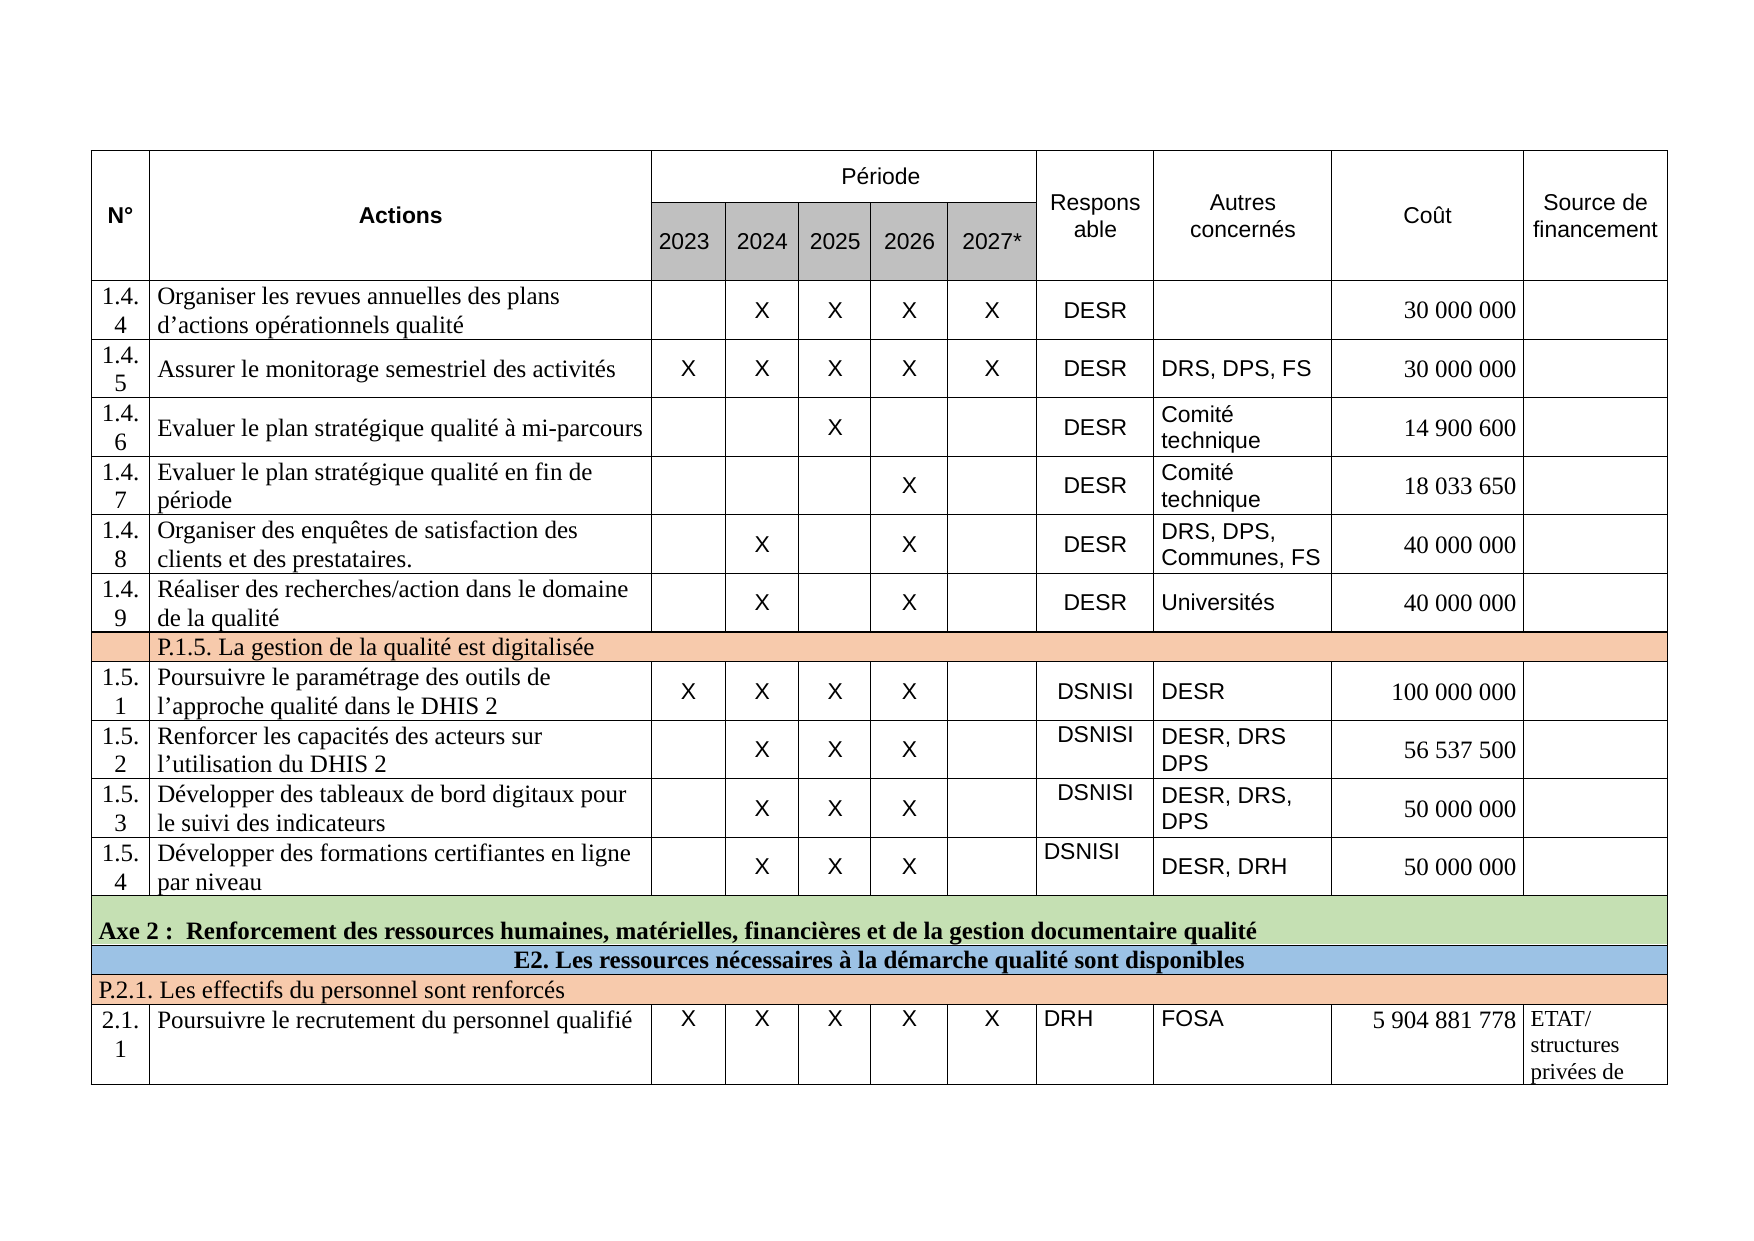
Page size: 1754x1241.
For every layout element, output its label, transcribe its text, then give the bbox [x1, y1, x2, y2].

table_cell DESR [1037, 281, 1153, 339]
table_cell X [871, 662, 947, 720]
table_cell [726, 398, 798, 456]
table_cell [652, 574, 725, 631]
table_cell Réaliser des recherches/action dans le domaine de la qualité [150, 574, 651, 631]
table_cell X [652, 340, 725, 397]
table_cell [1524, 398, 1667, 456]
table_cell X [799, 662, 870, 720]
table_cell 30 000 000 [1332, 281, 1523, 339]
table_cell 30 000 000 [1332, 340, 1523, 397]
table_cell FOSA [1154, 1005, 1331, 1084]
table_cell 2025 [799, 203, 870, 280]
table_cell 40 000 000 [1332, 515, 1523, 573]
table_cell X [871, 1005, 947, 1084]
table_cell [652, 721, 725, 778]
table_header Source de financement [1524, 151, 1667, 280]
table_cell Evaluer le plan stratégique qualité à mi-parcours [150, 398, 651, 456]
table_cell P.2.1. Les effectifs du personnel sont renforcés [92, 975, 1667, 1004]
table_cell [652, 457, 725, 514]
table_cell [948, 721, 1036, 778]
table_cell 1.4.6 [92, 398, 149, 456]
table_cell [1524, 838, 1667, 895]
table_cell 2027* [948, 203, 1036, 280]
table_cell DESR, DRS DPS [1154, 721, 1331, 778]
table_cell Universités [1154, 574, 1331, 631]
table_cell 100 000 000 [1332, 662, 1523, 720]
table_cell [948, 574, 1036, 631]
table_cell 14 900 600 [1332, 398, 1523, 456]
table_cell 1.4.7 [92, 457, 149, 514]
table_cell X [726, 281, 798, 339]
table_cell X [871, 779, 947, 837]
table_cell X [871, 838, 947, 895]
table_cell [652, 281, 725, 339]
table_cell [1524, 721, 1667, 778]
table_cell DESR [1037, 398, 1153, 456]
table_cell [948, 779, 1036, 837]
table_cell [652, 779, 725, 837]
table_cell DESR, DRH [1154, 838, 1331, 895]
table_cell [1524, 574, 1667, 631]
table_cell [652, 515, 725, 573]
table_cell X [799, 779, 870, 837]
table_cell [799, 515, 870, 573]
table_cell Evaluer le plan stratégique qualité en fin de période [150, 457, 651, 514]
table_header N° [92, 151, 149, 280]
table_cell E2. Les ressources nécessaires à la démarche qualité sont disponibles [92, 946, 1667, 974]
table_cell X [799, 721, 870, 778]
table_cell [1524, 281, 1667, 339]
table_cell DESR [1037, 515, 1153, 573]
table_cell X [799, 1005, 870, 1084]
table_cell [799, 574, 870, 631]
table_header Responsable [1037, 151, 1153, 280]
table_cell X [871, 515, 947, 573]
table_cell DSNISI [1037, 838, 1153, 895]
table_cell 1.4.4 [92, 281, 149, 339]
table_cell DRS, DPS, Communes, FS [1154, 515, 1331, 573]
table_cell Organiser des enquêtes de satisfaction des clients et des prestataires. [150, 515, 651, 573]
table_cell [871, 398, 947, 456]
table_cell X [948, 340, 1036, 397]
table_cell DSNISI [1037, 662, 1153, 720]
table_header Coût [1332, 151, 1523, 280]
table_cell 2.1.1 [92, 1005, 149, 1084]
table_cell 5 904 881 778 [1332, 1005, 1523, 1084]
table_cell 1.4.8 [92, 515, 149, 573]
table_cell X [948, 1005, 1036, 1084]
table_cell X [799, 340, 870, 397]
table_cell DESR [1037, 574, 1153, 631]
table_cell [948, 662, 1036, 720]
table_cell [1524, 515, 1667, 573]
table_cell [948, 398, 1036, 456]
table_header Actions [150, 151, 651, 280]
table_cell X [799, 398, 870, 456]
table_cell DRS, DPS, FS [1154, 340, 1331, 397]
table_cell X [948, 281, 1036, 339]
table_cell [150, 1005, 651, 1084]
table_cell 18 033 650 [1332, 457, 1523, 514]
table_cell X [652, 1005, 725, 1084]
table_cell 56 537 500 [1332, 721, 1523, 778]
table_cell [1524, 779, 1667, 837]
table_cell X [726, 340, 798, 397]
table_cell 1.5.4 [92, 838, 149, 895]
table_cell X [871, 281, 947, 339]
table_cell 1.5.2 [92, 721, 149, 778]
table_cell X [871, 574, 947, 631]
table_cell 1.4.5 [92, 340, 149, 397]
table_cell 1.5.1 [92, 662, 149, 720]
table_header Autres concernés [1154, 151, 1331, 280]
table_cell [1524, 457, 1667, 514]
table_cell DESR [1037, 340, 1153, 397]
table_cell 1.4.9 [92, 574, 149, 631]
table_cell 2023 [652, 203, 725, 280]
table_cell X [726, 721, 798, 778]
table_cell Comité technique [1154, 457, 1331, 514]
table_cell X [726, 838, 798, 895]
table_cell [799, 457, 870, 514]
table_cell [652, 838, 725, 895]
table_cell [948, 457, 1036, 514]
table_cell X [652, 662, 725, 720]
table_cell X [726, 779, 798, 837]
table_cell 50 000 000 [1332, 779, 1523, 837]
table_cell 1.5.3 [92, 779, 149, 837]
table_cell X [871, 457, 947, 514]
table_cell [652, 398, 725, 456]
table_header Période [725, 151, 1036, 202]
table_cell X [726, 574, 798, 631]
table_cell [1154, 281, 1331, 339]
table_cell 2026 [871, 203, 947, 280]
table_cell X [799, 838, 870, 895]
table_cell Développer des tableaux de bord digitaux pour le suivi des indicateurs [150, 779, 651, 837]
table_cell 40 000 000 [1332, 574, 1523, 631]
table_cell DSNISI [1037, 721, 1153, 778]
table_cell ETAT/structures privées de soins [1524, 1005, 1667, 1084]
table_cell Assurer le monitorage semestriel des activités [150, 340, 651, 397]
table_cell DESR [1154, 662, 1331, 720]
table_cell Comité technique [1154, 398, 1331, 456]
table_cell [948, 838, 1036, 895]
table_cell Poursuivre le paramétrage des outils de l’approche qualité dans le DHIS 2 [150, 662, 651, 720]
table_cell DSNISI [1037, 779, 1153, 837]
table_cell [1524, 340, 1667, 397]
table_cell [1524, 662, 1667, 720]
table_cell Axe 2 : Renforcement des ressources humaines, matérielles, financières et de la gestion documentaire qualité [92, 896, 1667, 944]
table_cell P.1.5. La gestion de la qualité est digitalisée [150, 633, 1667, 661]
table_cell X [726, 662, 798, 720]
table_cell 50 000 000 [1332, 838, 1523, 895]
table_cell X [726, 1005, 798, 1084]
table_cell X [871, 721, 947, 778]
table_cell DESR [1037, 457, 1153, 514]
table_cell [726, 457, 798, 514]
table_cell [92, 633, 149, 661]
table_cell X [871, 340, 947, 397]
table_cell Organiser les revues annuelles des plans d’actions opérationnels qualité [150, 281, 651, 339]
table_cell X [726, 515, 798, 573]
table_cell X [799, 281, 870, 339]
table_cell Développer des formations certifiantes en ligne par niveau [150, 838, 651, 895]
table_cell DRH [1037, 1005, 1153, 1084]
table_cell 2024 [726, 203, 798, 280]
table_header [652, 151, 725, 202]
table_cell Renforcer les capacités des acteurs sur l’utilisation du DHIS 2 [150, 721, 651, 778]
table_cell [948, 515, 1036, 573]
table_cell DESR, DRS, DPS [1154, 779, 1331, 837]
